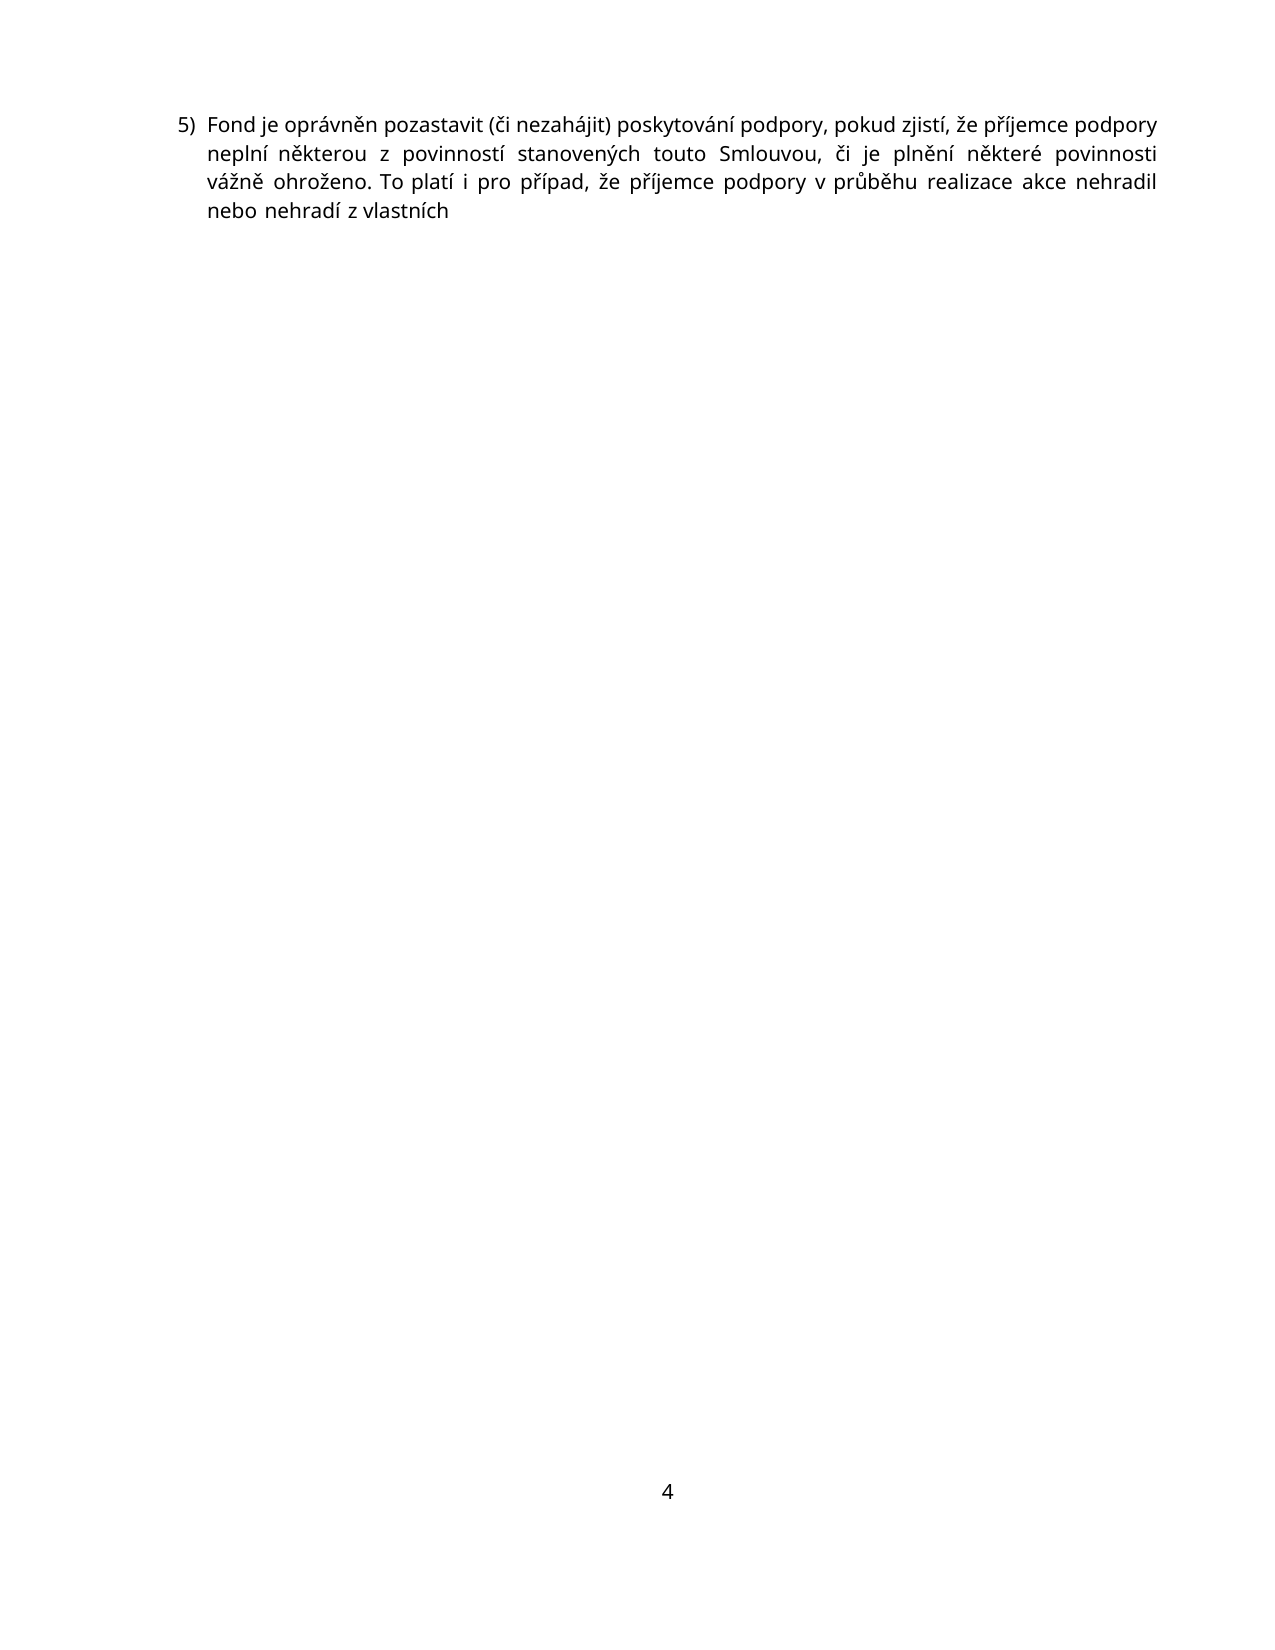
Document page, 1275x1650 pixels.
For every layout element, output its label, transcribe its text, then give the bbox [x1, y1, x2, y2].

list Fond je oprávněn pozastavit (či nezahájit) poskytování podpory, pokud zjistí, že příjemce podpory neplní některou z povinností stanovených touto Smlouvou, či je plnění některé povinnosti vážně ohroženo. To platí i pro případ, že příjemce podpory v průběhu realizace akce nehradil nebo nehradí z vlastních [177, 110, 1157, 224]
